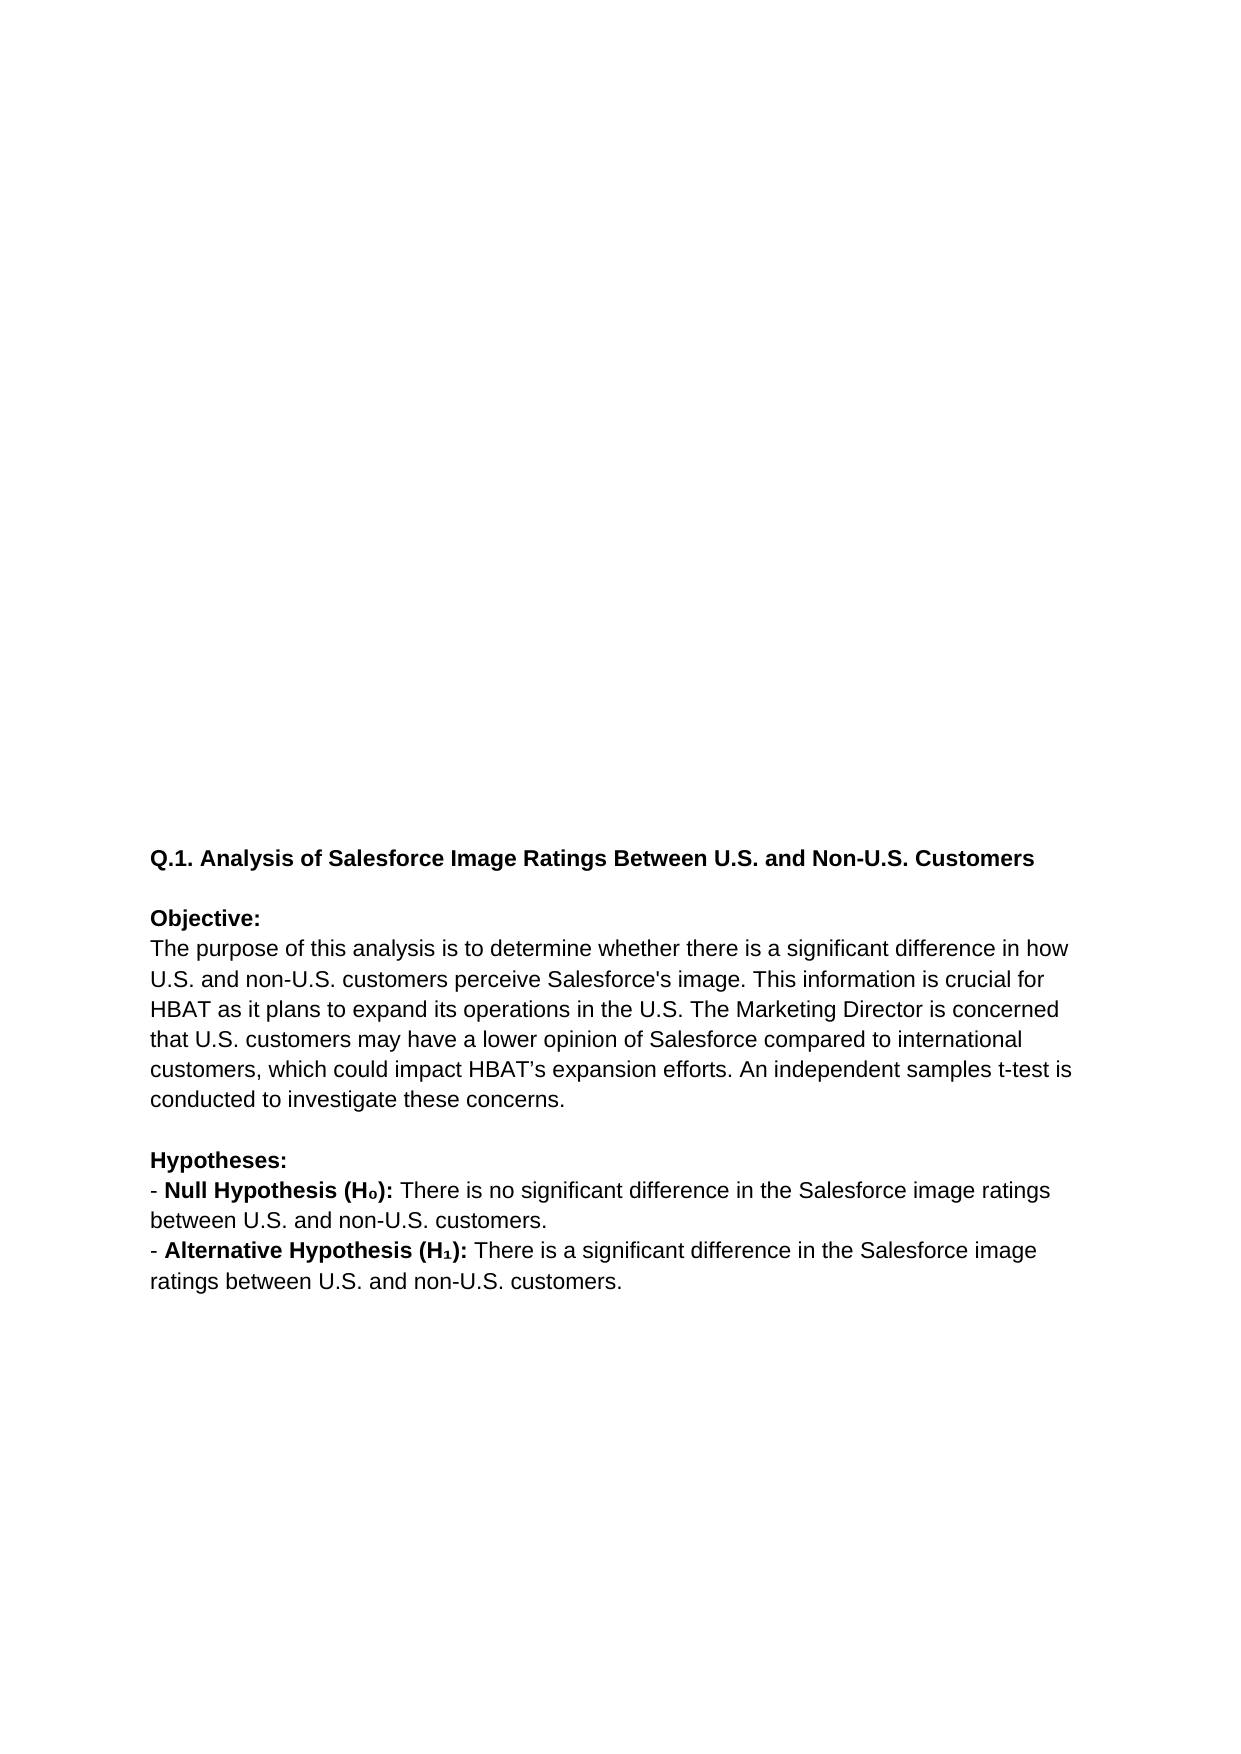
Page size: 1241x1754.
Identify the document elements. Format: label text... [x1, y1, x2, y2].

text - Alternative Hypothesis (H₁): There is a significant difference in the Salesforce image ratings between U.S. and non-U.S. customers. [150, 1237, 1090, 1294]
text Objective: [150, 905, 1090, 932]
text The purpose of this analysis is to determine whether there is a significant difference in how U.S. and non-U.S. customers perceive Salesforce's image. This information is crucial for HBAT as it plans to expand its operations in the U.S. The Marketing Director is concerned that U.S. customers may have a lower opinion of Salesforce compared to international customers, which could impact HBAT’s expansion efforts. An independent samples t-test is conducted to investigate these concerns. [150, 935, 1090, 1113]
text - Null Hypothesis (H₀): There is no significant difference in the Salesforce image ratings between U.S. and non-U.S. customers. [150, 1177, 1090, 1234]
text Hypotheses: [150, 1147, 1090, 1173]
text Q.1. Analysis of Salesforce Image Ratings Between U.S. and Non-U.S. Customers [150, 845, 1090, 871]
